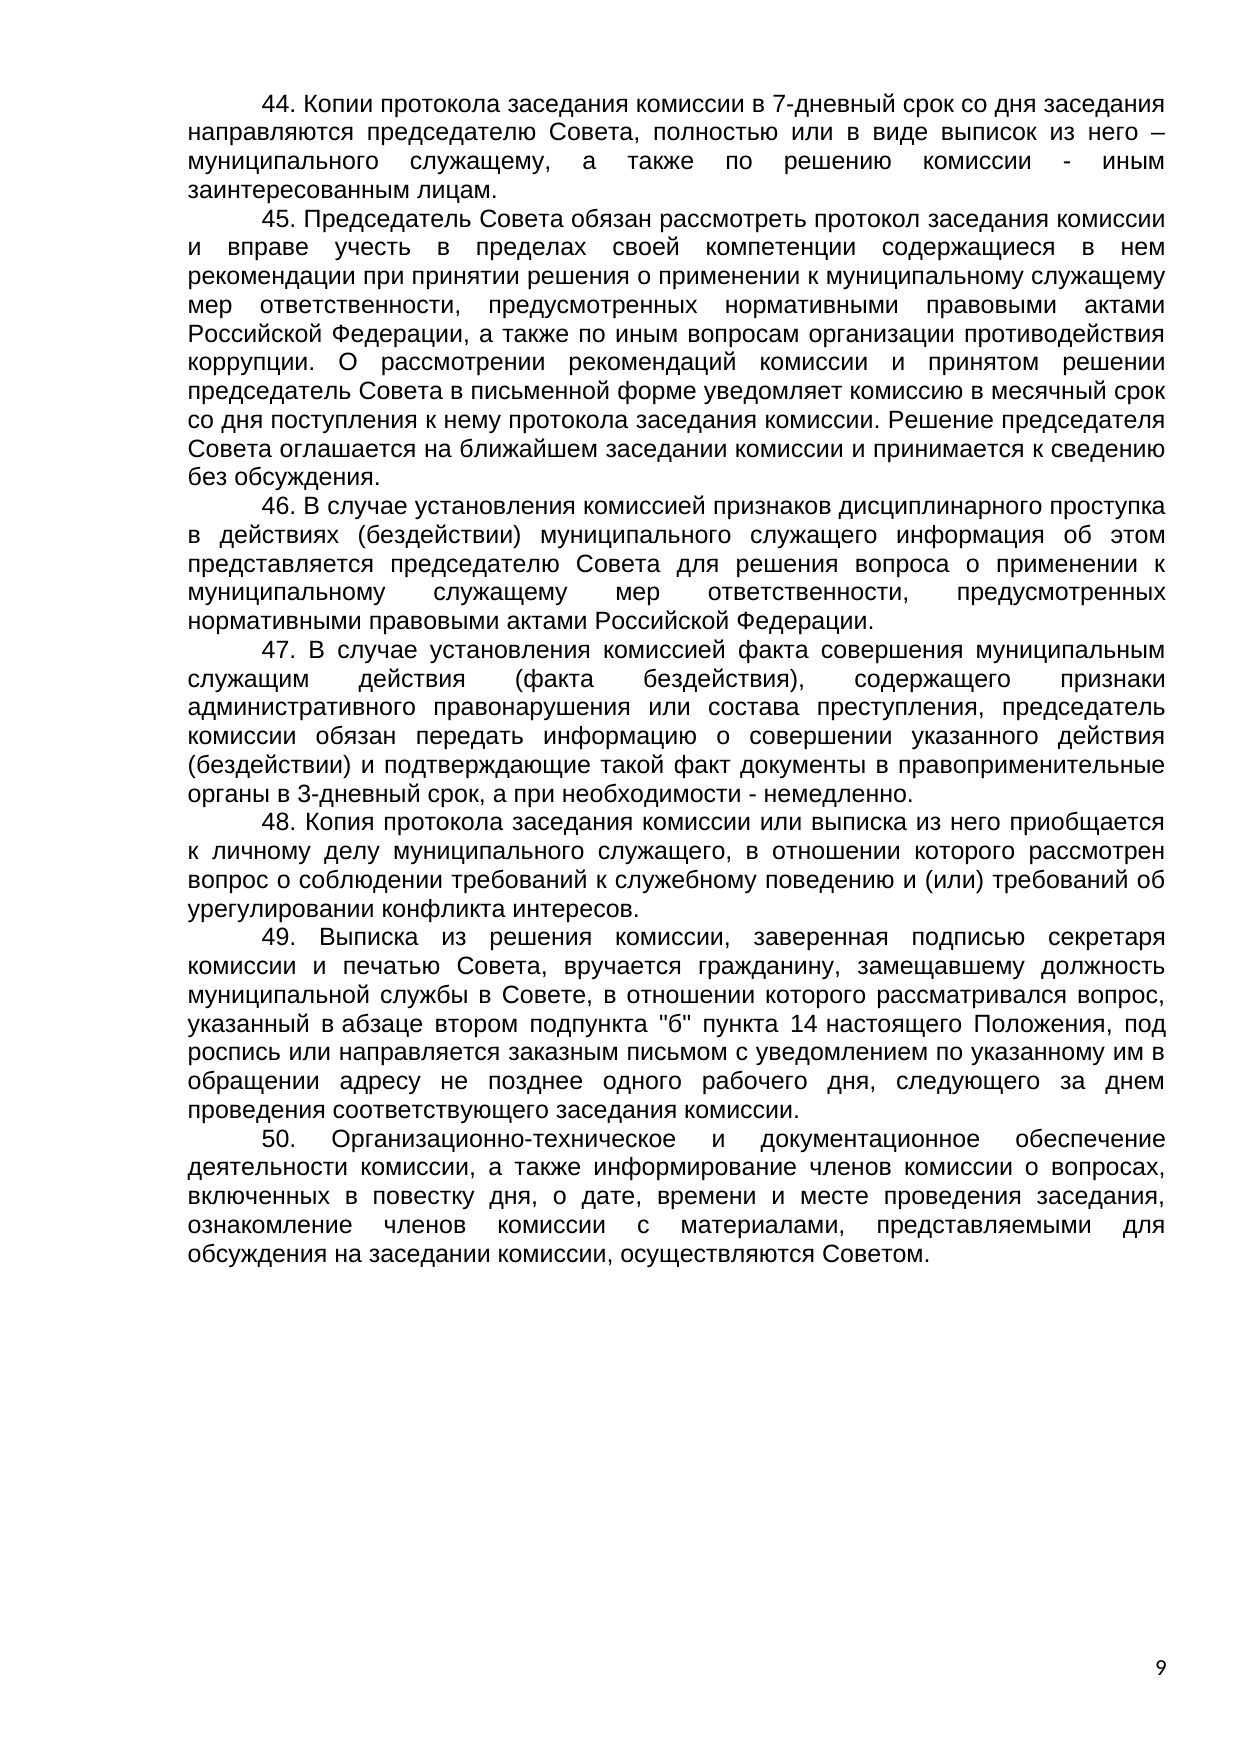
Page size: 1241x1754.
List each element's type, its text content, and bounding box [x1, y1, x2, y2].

text 46. В случае установления комиссией признаков дисциплинарного проступка в действиях (бездействии) муниципального служащего информация об этом представляется председателю Совета для решения вопроса о применении к муниципальному служащему мер ответственности, предусмотренных нормативными правовыми актами Российской Федерации. [187, 491, 1167, 635]
text 48. Копия протокола заседания комиссии или выписка из него приобщается к личному делу муниципального служащего, в отношении которого рассмотрен вопрос о соблюдении требований к служебному поведению и (или) требований об урегулировании конфликта интересов. [187, 807, 1167, 922]
text 49. Выписка из решения комиссии, заверенная подписью секретаря комиссии и печатью Совета, вручается гражданину, замещавшему должность муниципальной службы в Совете, в отношении которого рассматривался вопрос, указанный в абзаце втором подпункта "б" пункта 14 настоящего Положения, под роспись или направляется заказным письмом с уведомлением по указанному им в обращении адресу не позднее одного рабочего дня, следующего за днем проведения соответствующего заседания комиссии. [187, 922, 1167, 1124]
text 47. В случае установления комиссией факта совершения муниципальным служащим действия (факта бездействия), содержащего признаки административного правонарушения или состава преступления, председатель комиссии обязан передать информацию о совершении указанного действия (бездействии) и подтверждающие такой факт документы в правоприменительные органы в 3-дневный срок, а при необходимости - немедленно. [187, 635, 1167, 807]
text 44. Копии протокола заседания комиссии в 7-дневный срок со дня заседания направляются председателю Совета, полностью или в виде выписок из него – муниципального служащему, а также по решению комиссии - иным заинтересованным лицам. [187, 89, 1167, 204]
text 50. Организационно-техническое и документационное обеспечение деятельности комиссии, а также информирование членов комиссии о вопросах, включенных в повестку дня, о дате, времени и месте проведения заседания, ознакомление членов комиссии с материалами, представляемыми для обсуждения на заседании комиссии, осуществляются Советом. [187, 1124, 1167, 1267]
text 45. Председатель Совета обязан рассмотреть протокол заседания комиссии и вправе учесть в пределах своей компетенции содержащиеся в нем рекомендации при принятии решения о применении к муниципальному служащему мер ответственности, предусмотренных нормативными правовыми актами Российской Федерации, а также по иным вопросам организации противодействия коррупции. О рассмотрении рекомендаций комиссии и принятом решении председатель Совета в письменной форме уведомляет комиссию в месячный срок со дня поступления к нему протокола заседания комиссии. Решение председателя Совета оглашается на ближайшем заседании комиссии и принимается к сведению без обсуждения. [187, 204, 1167, 491]
